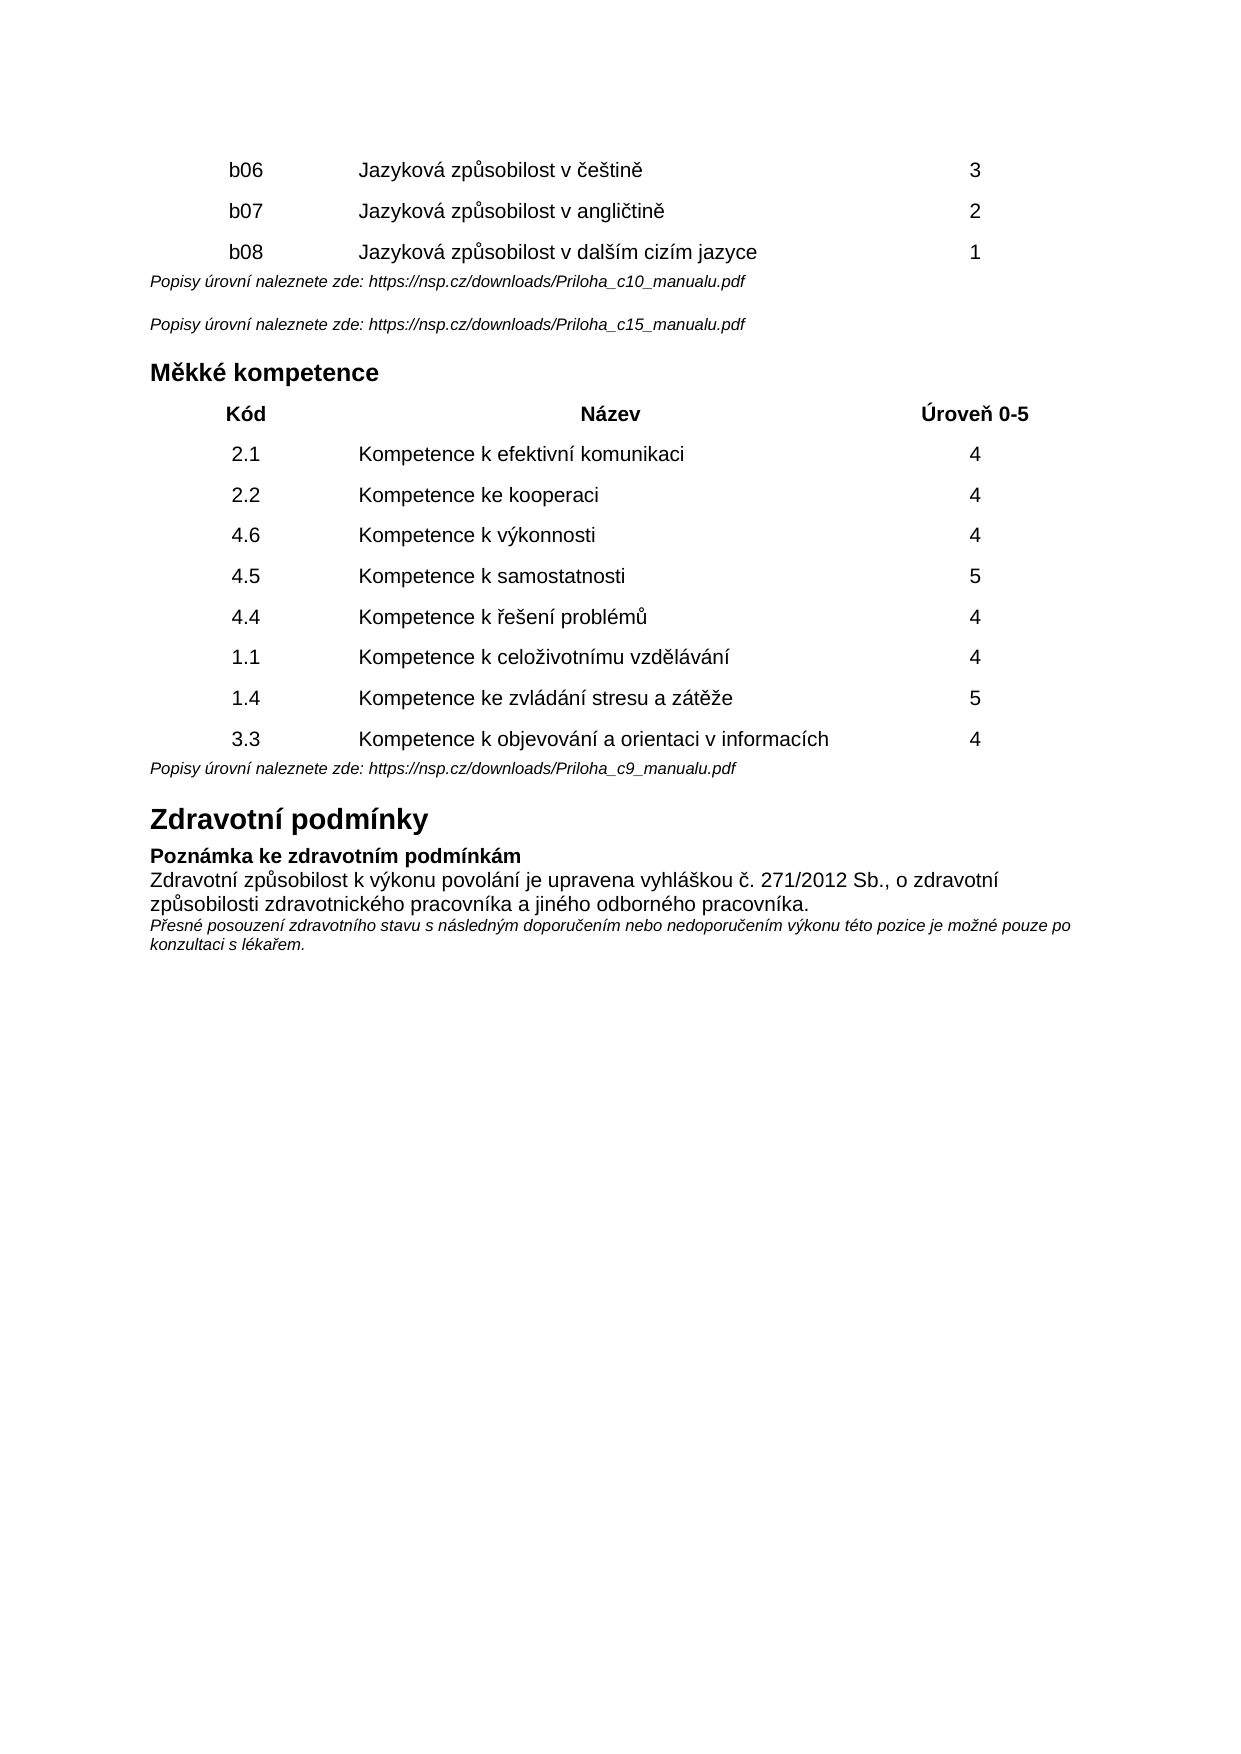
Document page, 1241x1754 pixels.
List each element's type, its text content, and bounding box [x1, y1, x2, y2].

table_header Kód [142, 393, 350, 434]
table_header Název [350, 393, 871, 434]
table_cell Kompetence ke zvládání stresu a zátěže [350, 678, 871, 718]
text Popisy úrovní naleznete zde: https://nsp.cz/downloads/Priloha_c10_manualu.pdf [150, 272, 1090, 291]
table_cell 1 [871, 231, 1079, 272]
table_cell Kompetence k celoživotnímu vzdělávání [350, 637, 871, 677]
table_cell 2.1 [142, 434, 350, 474]
table_cell b07 [142, 191, 350, 231]
subtitle Zdravotní podmínky [150, 802, 1090, 835]
text Poznámka ke zdravotním podmínkám [150, 844, 1090, 868]
table_cell 3.3 [142, 718, 350, 759]
table_cell Kompetence k výkonnosti [350, 515, 871, 556]
table_cell Jazyková způsobilost v dalším cizím jazyce [350, 231, 871, 272]
table_cell 1.1 [142, 637, 350, 677]
table_cell 4.5 [142, 556, 350, 596]
subtitle Měkké kompetence [150, 358, 1090, 387]
table_cell 4.6 [142, 515, 350, 556]
table_cell 5 [871, 556, 1079, 596]
table_cell Kompetence ke kooperaci [350, 474, 871, 515]
table_cell Jazyková způsobilost v češtině [350, 150, 871, 191]
text Přesné posouzení zdravotního stavu s následným doporučením nebo nedoporučením výkonu této pozice je možné pouze po konzultaci s lékařem. [150, 916, 1090, 954]
table_cell Kompetence k samostatnosti [350, 556, 871, 596]
table_cell 4 [871, 637, 1079, 677]
table_cell 4 [871, 596, 1079, 637]
text Popisy úrovní naleznete zde: https://nsp.cz/downloads/Priloha_c15_manualu.pdf [150, 315, 1090, 334]
table_cell b06 [142, 150, 350, 191]
table_cell 4 [871, 718, 1079, 759]
table_cell 3 [871, 150, 1079, 191]
table_cell Kompetence k efektivní komunikaci [350, 434, 871, 474]
table_cell 4 [871, 515, 1079, 556]
table_cell 4 [871, 434, 1079, 474]
text Zdravotní způsobilost k výkonu povolání je upravena vyhláškou č. 271/2012 Sb., o zdravotní způsobilosti zdravotnického pracovníka a jiného odborného pracovníka. [150, 868, 1090, 916]
table_cell 4 [871, 474, 1079, 515]
table_cell b08 [142, 231, 350, 272]
table_cell Kompetence k řešení problémů [350, 596, 871, 637]
table_cell 2 [871, 191, 1079, 231]
table_cell Kompetence k objevování a orientaci v informacích [350, 718, 871, 759]
table_cell 5 [871, 678, 1079, 718]
table_header Úroveň 0-5 [871, 393, 1079, 434]
text Popisy úrovní naleznete zde: https://nsp.cz/downloads/Priloha_c9_manualu.pdf [150, 759, 1090, 778]
table_cell 1.4 [142, 678, 350, 718]
table_cell 2.2 [142, 474, 350, 515]
table_cell 4.4 [142, 596, 350, 637]
table_cell Jazyková způsobilost v angličtině [350, 191, 871, 231]
